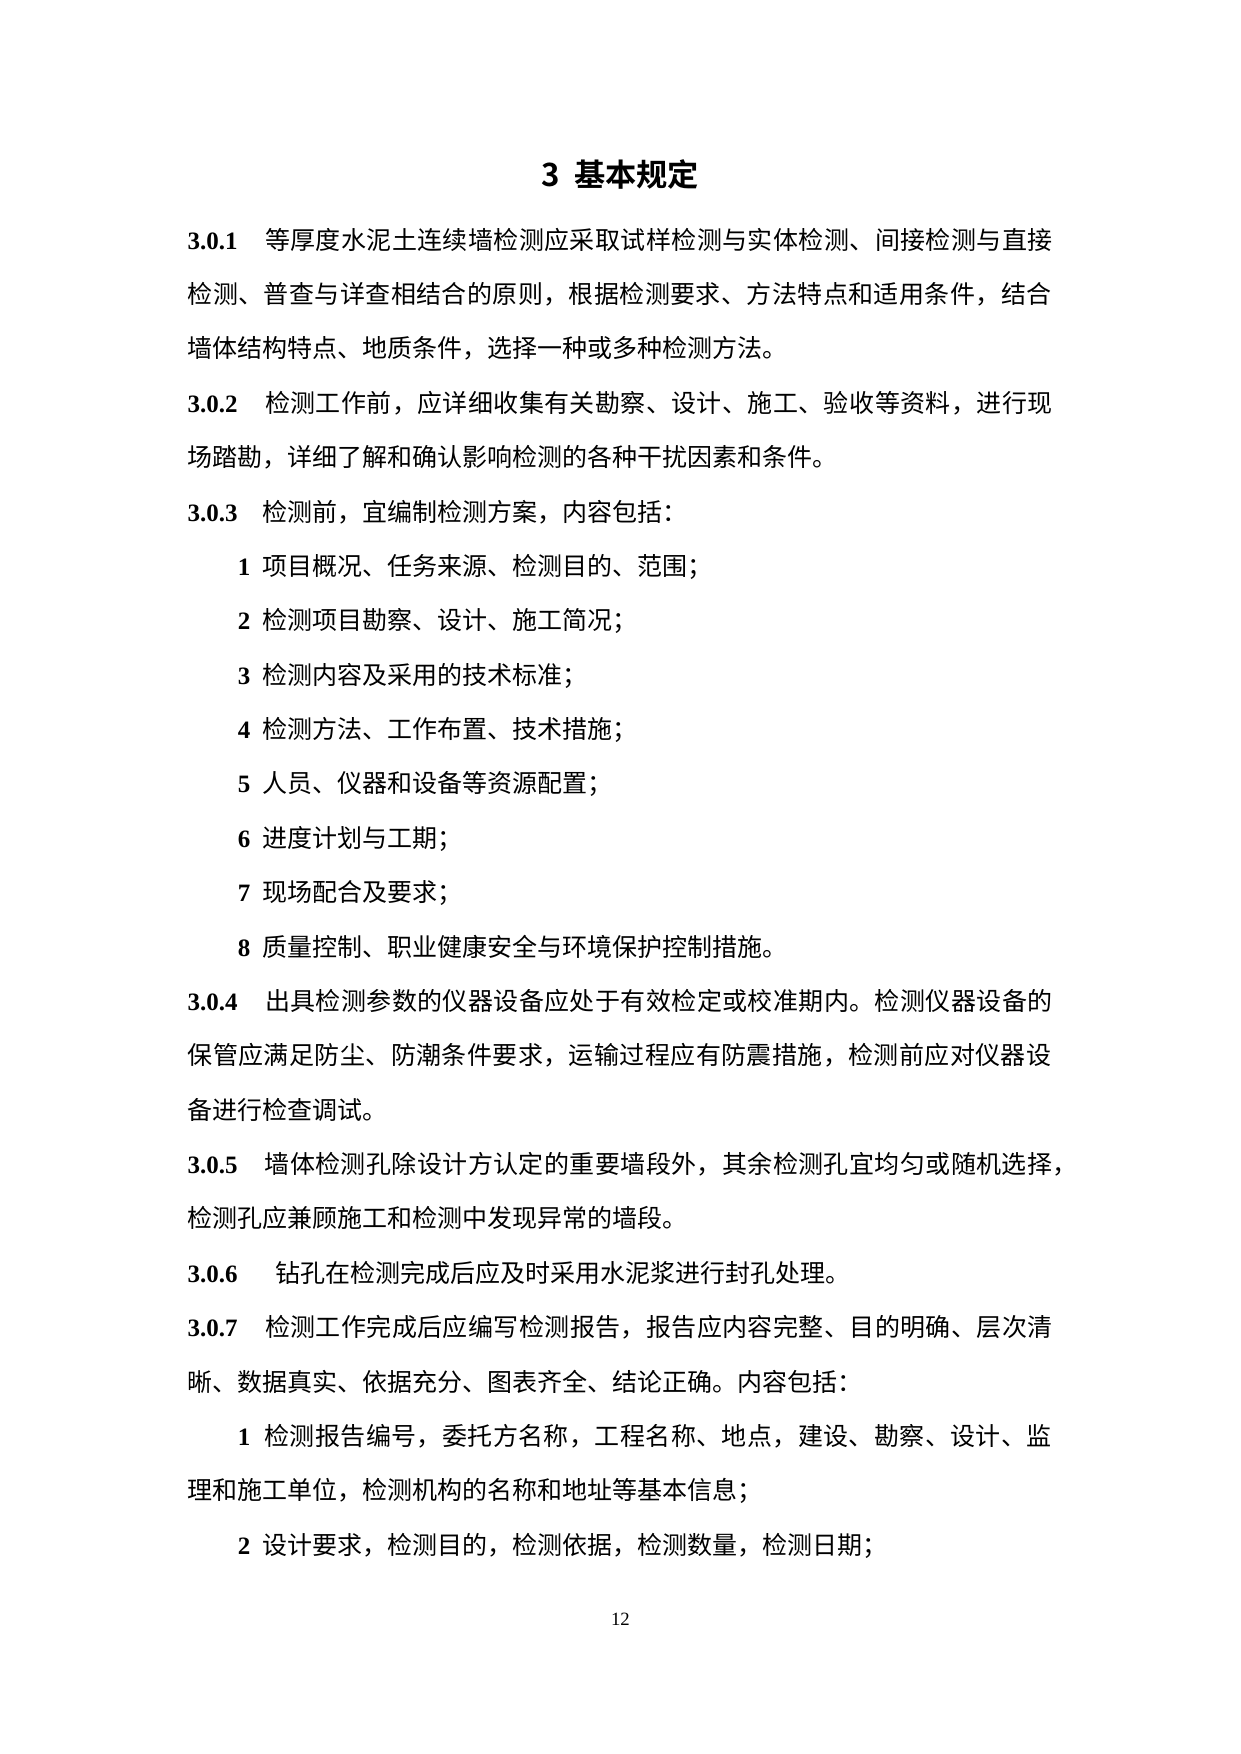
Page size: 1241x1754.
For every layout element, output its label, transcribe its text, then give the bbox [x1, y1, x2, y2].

text 3.0.4 出具检测参数的仪器设备应处于有效检定或校准期内。检测仪器设备的保管应满足防尘、防潮条件要求，运输过程应有防震措施，检测前应对仪器设备进行检查调试。 [187, 981, 1053, 1126]
text 3.0.5 墙体检测孔除设计方认定的重要墙段外，其余检测孔宜均匀或随机选择，检测孔应兼顾施工和检测中发现异常的墙段。 [187, 1144, 1053, 1235]
text 1 检测报告编号，委托方名称，工程名称、地点，建设、勘察、设计、监理和施工单位，检测机构的名称和地址等基本信息； [187, 1416, 1053, 1507]
text 5 人员、仪器和设备等资源配置； [187, 764, 1053, 800]
text 2 设计要求，检测目的，检测依据，检测数量，检测日期； [187, 1525, 1053, 1561]
text 3 检测内容及采用的技术标准； [187, 655, 1053, 691]
text 1 项目概况、任务来源、检测目的、范围； [187, 546, 1053, 583]
text 6 进度计划与工期； [187, 818, 1053, 854]
text 2 检测项目勘察、设计、施工简况； [187, 601, 1053, 637]
text 7 现场配合及要求； [187, 873, 1053, 909]
text 3.0.6 钻孔在检测完成后应及时采用水泥浆进行封孔处理。 [187, 1253, 1053, 1289]
text 3.0.2 检测工作前，应详细收集有关勘察、设计、施工、验收等资料，进行现场踏勘，详细了解和确认影响检测的各种干扰因素和条件。 [187, 383, 1053, 474]
text 8 质量控制、职业健康安全与环境保护控制措施。 [187, 927, 1053, 963]
text 3.0.3 检测前，宜编制检测方案，内容包括： [187, 492, 1053, 528]
text 4 检测方法、工作布置、技术措施； [187, 709, 1053, 746]
text 3 基本规定 [187, 150, 1053, 195]
text 3.0.7 检测工作完成后应编写检测报告，报告应内容完整、目的明确、层次清晰、数据真实、依据充分、图表齐全、结论正确。内容包括： [187, 1308, 1053, 1398]
text 3.0.1 等厚度水泥土连续墙检测应采取试样检测与实体检测、间接检测与直接检测、普查与详查相结合的原则，根据检测要求、方法特点和适用条件，结合墙体结构特点、地质条件，选择一种或多种检测方法。 [187, 220, 1053, 365]
